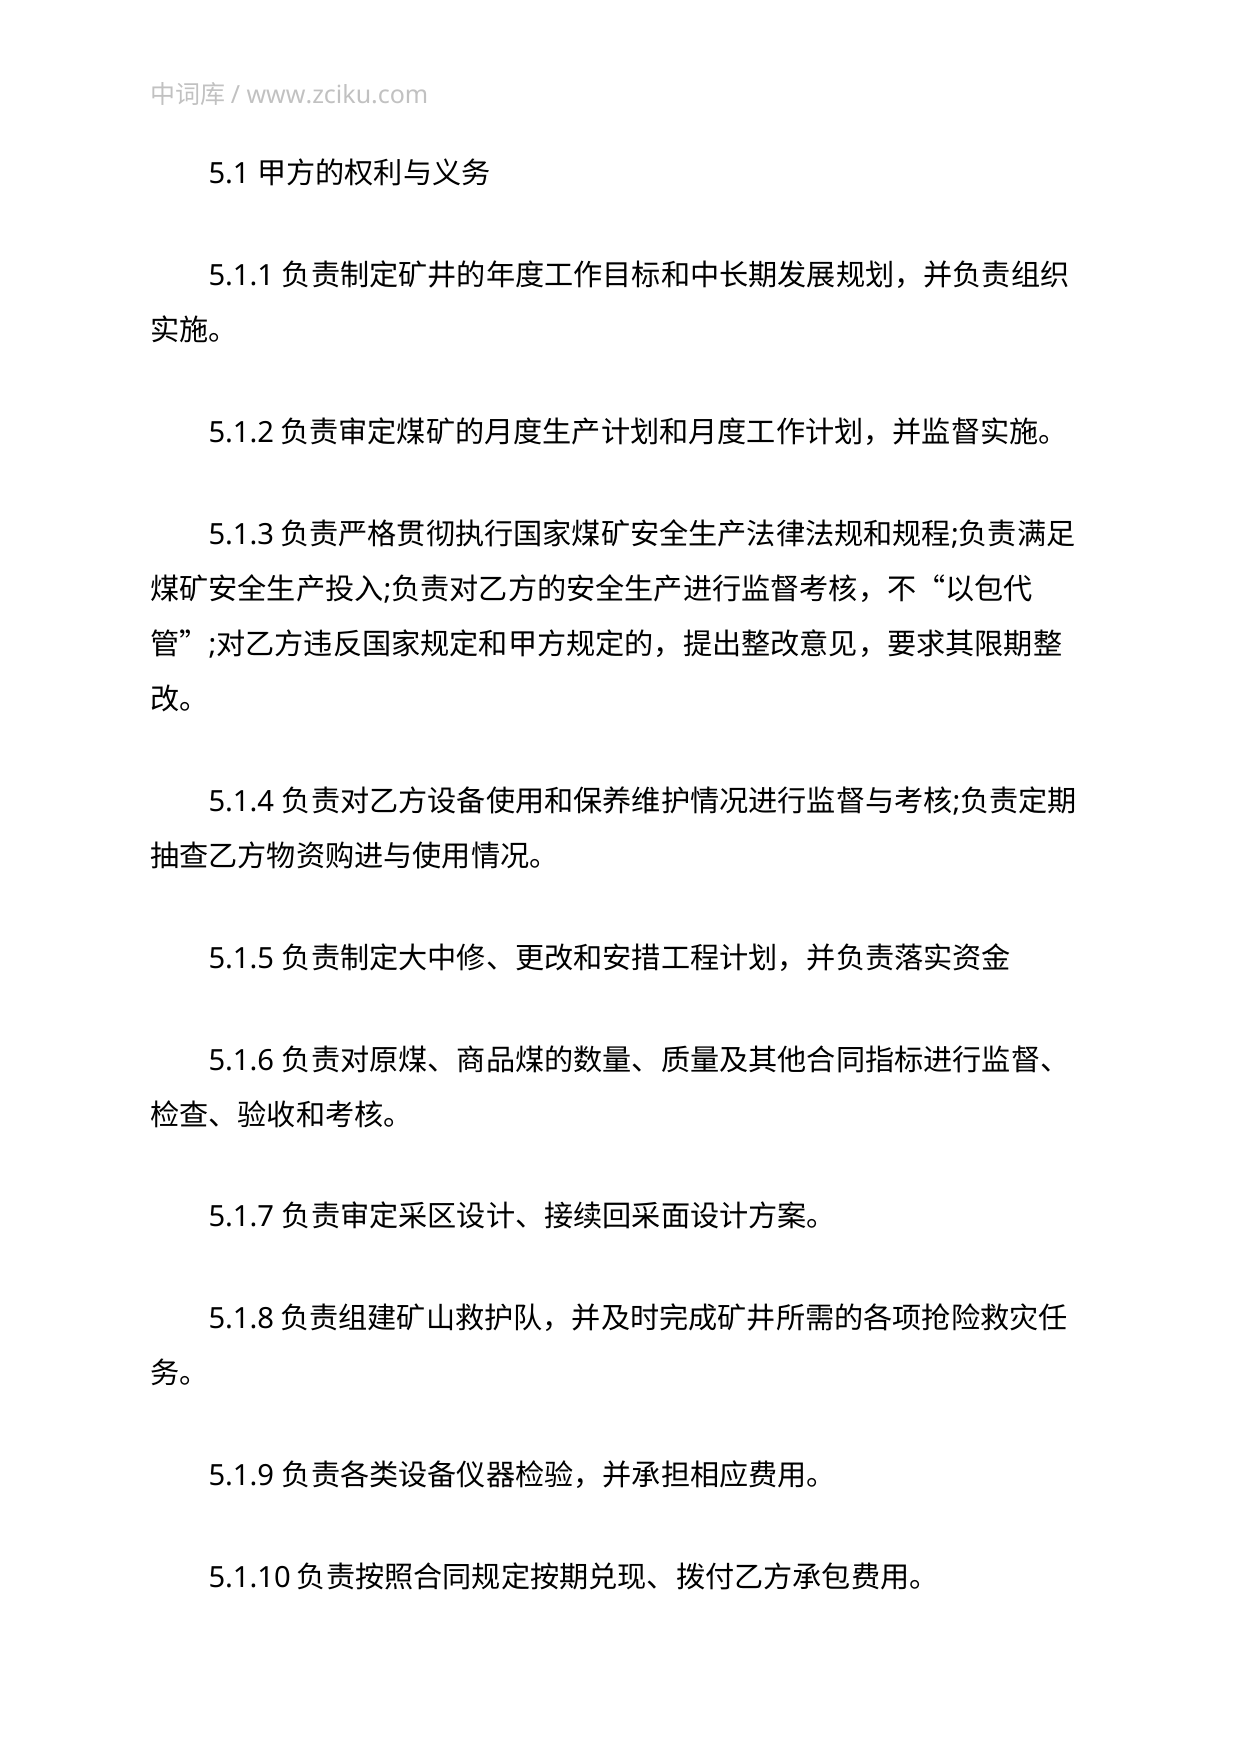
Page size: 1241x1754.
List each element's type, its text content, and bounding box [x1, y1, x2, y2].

text 5.1.1 负责制定矿井的年度工作目标和中长期发展规划，并负责组织实施。 [150, 252, 1090, 349]
text 5.1.7 负责审定采区设计、接续回采面设计方案。 [150, 1193, 1090, 1235]
text 5.1.4 负责对乙方设备使用和保养维护情况进行监督与考核;负责定期抽查乙方物资购进与使用情况。 [150, 777, 1090, 875]
text 5.1.8负责组建矿山救护队，并及时完成矿井所需的各项抢险救灾任务。 [150, 1295, 1090, 1392]
text 5.1.2负责审定煤矿的月度生产计划和月度工作计划，并监督实施。 [150, 409, 1090, 451]
text 5.1.9 负责各类设备仪器检验，并承担相应费用。 [150, 1452, 1090, 1494]
text 5.1.3负责严格贯彻执行国家煤矿安全生产法律法规和规程;负责满足煤矿安全生产投入;负责对乙方的安全生产进行监督考核，不“以包代管”;对乙方违反国家规定和甲方规定的，提出整改意见，要求其限期整改。 [150, 511, 1090, 718]
text 5.1 甲方的权利与义务 [150, 150, 1090, 192]
text 5.1.5 负责制定大中修、更改和安措工程计划，并负责落实资金 [150, 934, 1090, 977]
text 5.1.10负责按照合同规定按期兑现、拨付乙方承包费用。 [150, 1554, 1090, 1596]
text 5.1.6 负责对原煤、商品煤的数量、质量及其他合同指标进行监督、检查、验收和考核。 [150, 1036, 1090, 1133]
